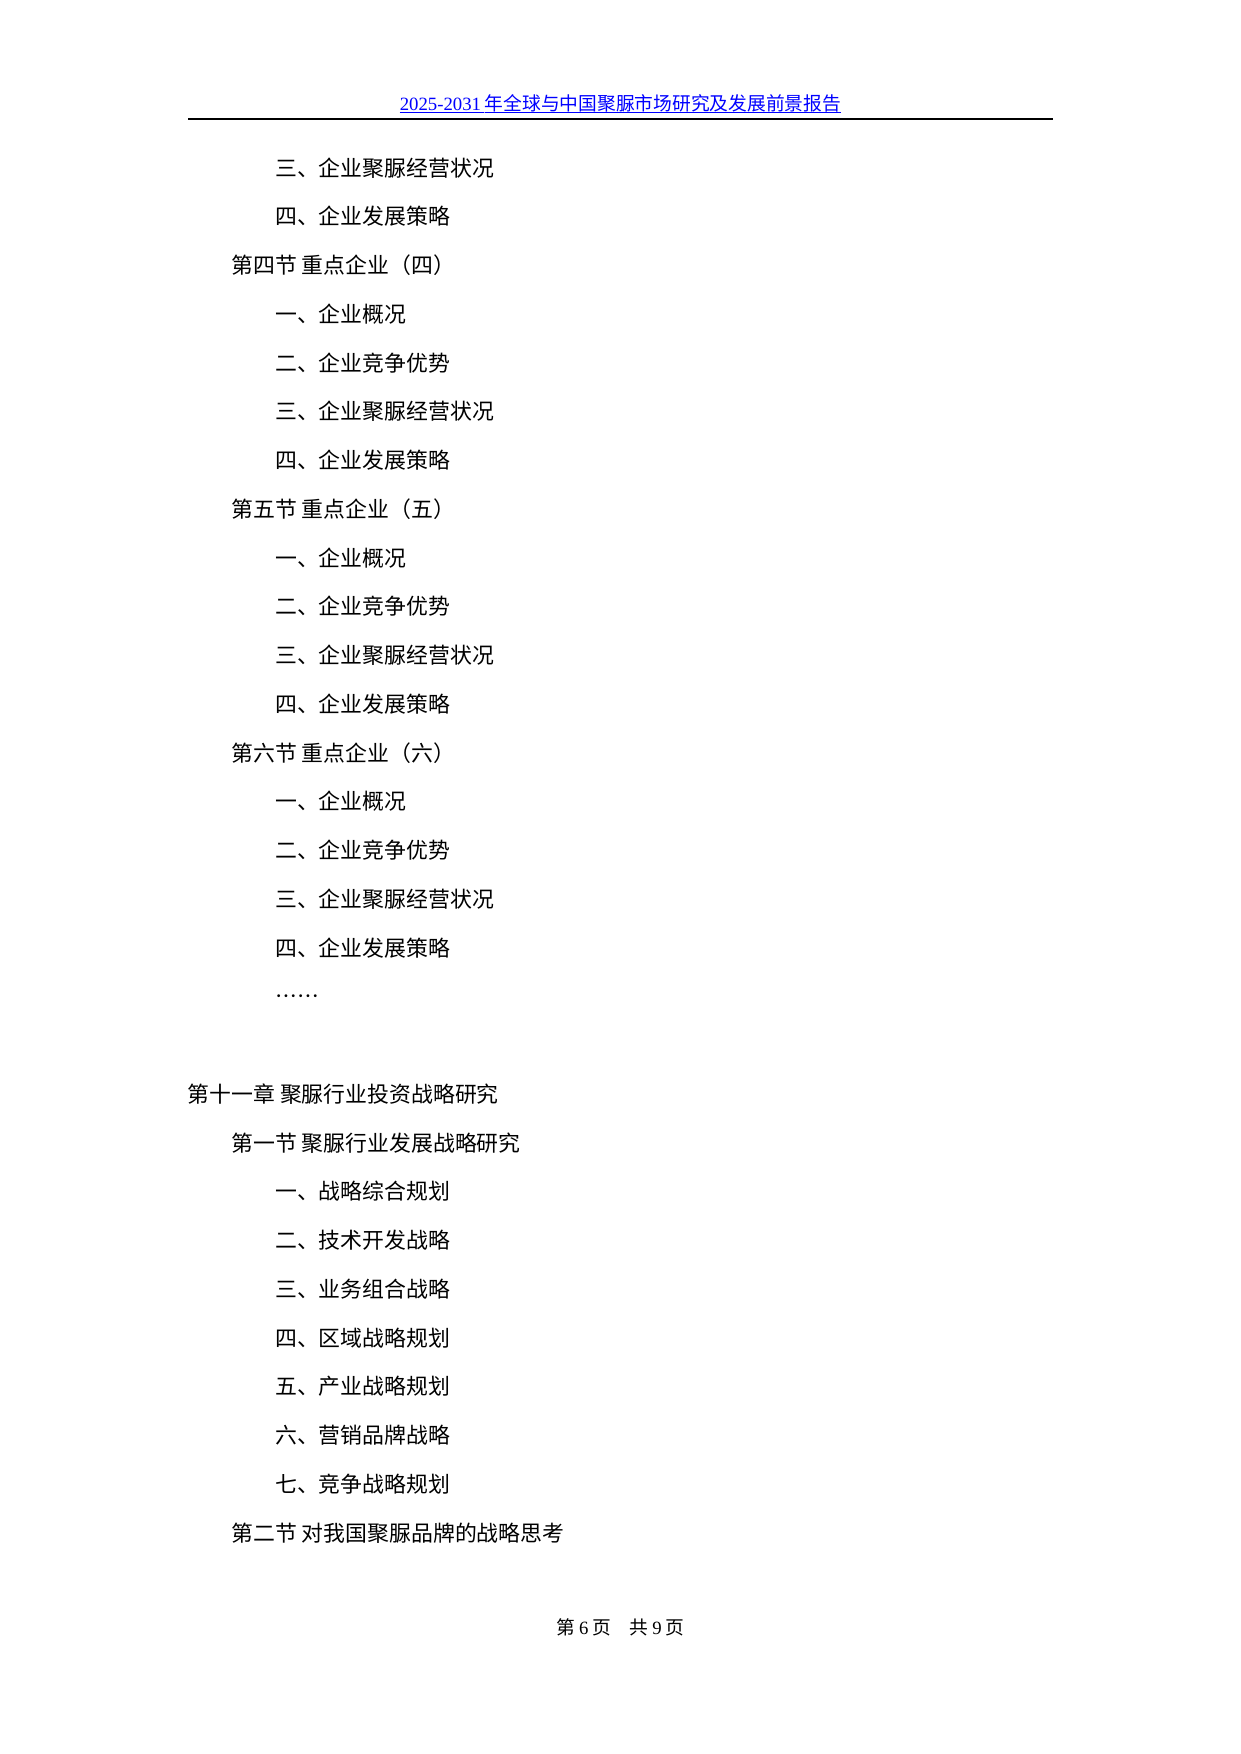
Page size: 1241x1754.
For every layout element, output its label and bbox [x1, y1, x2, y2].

text [187, 150, 1053, 1548]
